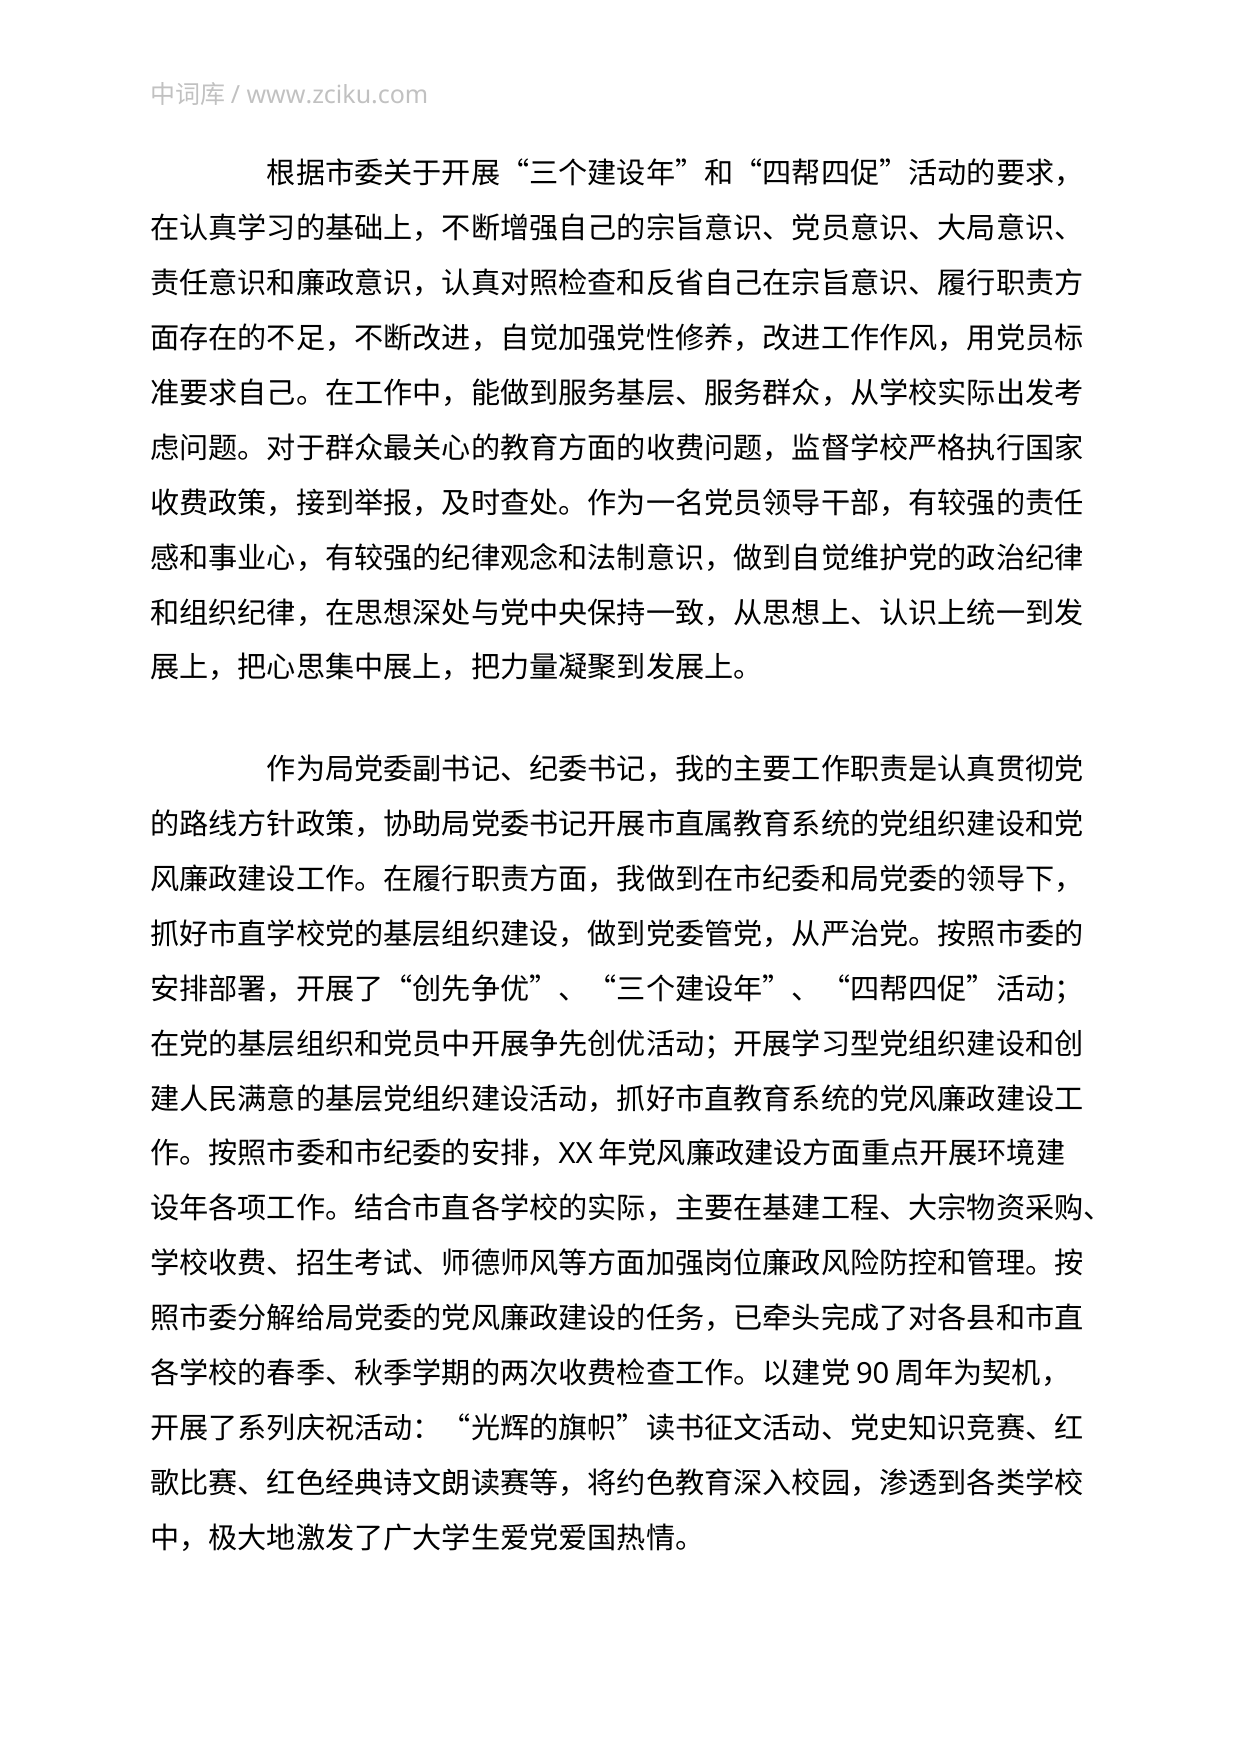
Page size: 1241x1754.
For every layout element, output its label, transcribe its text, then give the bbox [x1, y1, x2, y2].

text 作为局党委副书记、纪委书记，我的主要工作职责是认真贯彻党的路线方针政策，协助局党委书记开展市直属教育系统的党组织建设和党风廉政建设工作。在履行职责方面，我做到在市纪委和局党委的领导下，抓好市直学校党的基层组织建设，做到党委管党，从严治党。按照市委的安排部署，开展了“创先争优”、“三个建设年”、“四帮四促”活动；在党的基层组织和党员中开展争先创优活动；开展学习型党组织建设和创建人民满意的基层党组织建设活动，抓好市直教育系统的党风廉政建设工作。按照市委和市纪委的安排，XX年党风廉政建设方面重点开展环境建设年各项工作。结合市直各学校的实际，主要在基建工程、大宗物资采购、学校收费、招生考试、师德师风等方面加强岗位廉政风险防控和管理。按照市委分解给局党委的党风廉政建设的任务，已牵头完成了对各县和市直各学校的春季、秋季学期的两次收费检查工作。以建党90周年为契机，开展了系列庆祝活动：“光辉的旗帜”读书征文活动、党史知识竞赛、红歌比赛、红色经典诗文朗读赛等，将约色教育深入校园，渗透到各类学校中，极大地激发了广大学生爱党爱国热情。 [150, 746, 1090, 1557]
text 根据市委关于开展“三个建设年”和“四帮四促”活动的要求，在认真学习的基础上，不断增强自己的宗旨意识、党员意识、大局意识、责任意识和廉政意识，认真对照检查和反省自己在宗旨意识、履行职责方面存在的不足，不断改进，自觉加强党性修养，改进工作作风，用党员标准要求自己。在工作中，能做到服务基层、服务群众，从学校实际出发考虑问题。对于群众最关心的教育方面的收费问题，监督学校严格执行国家收费政策，接到举报，及时查处。作为一名党员领导干部，有较强的责任感和事业心，有较强的纪律观念和法制意识，做到自觉维护党的政治纪律和组织纪律，在思想深处与党中央保持一致，从思想上、认识上统一到发展上，把心思集中展上，把力量凝聚到发展上。 [150, 150, 1090, 686]
